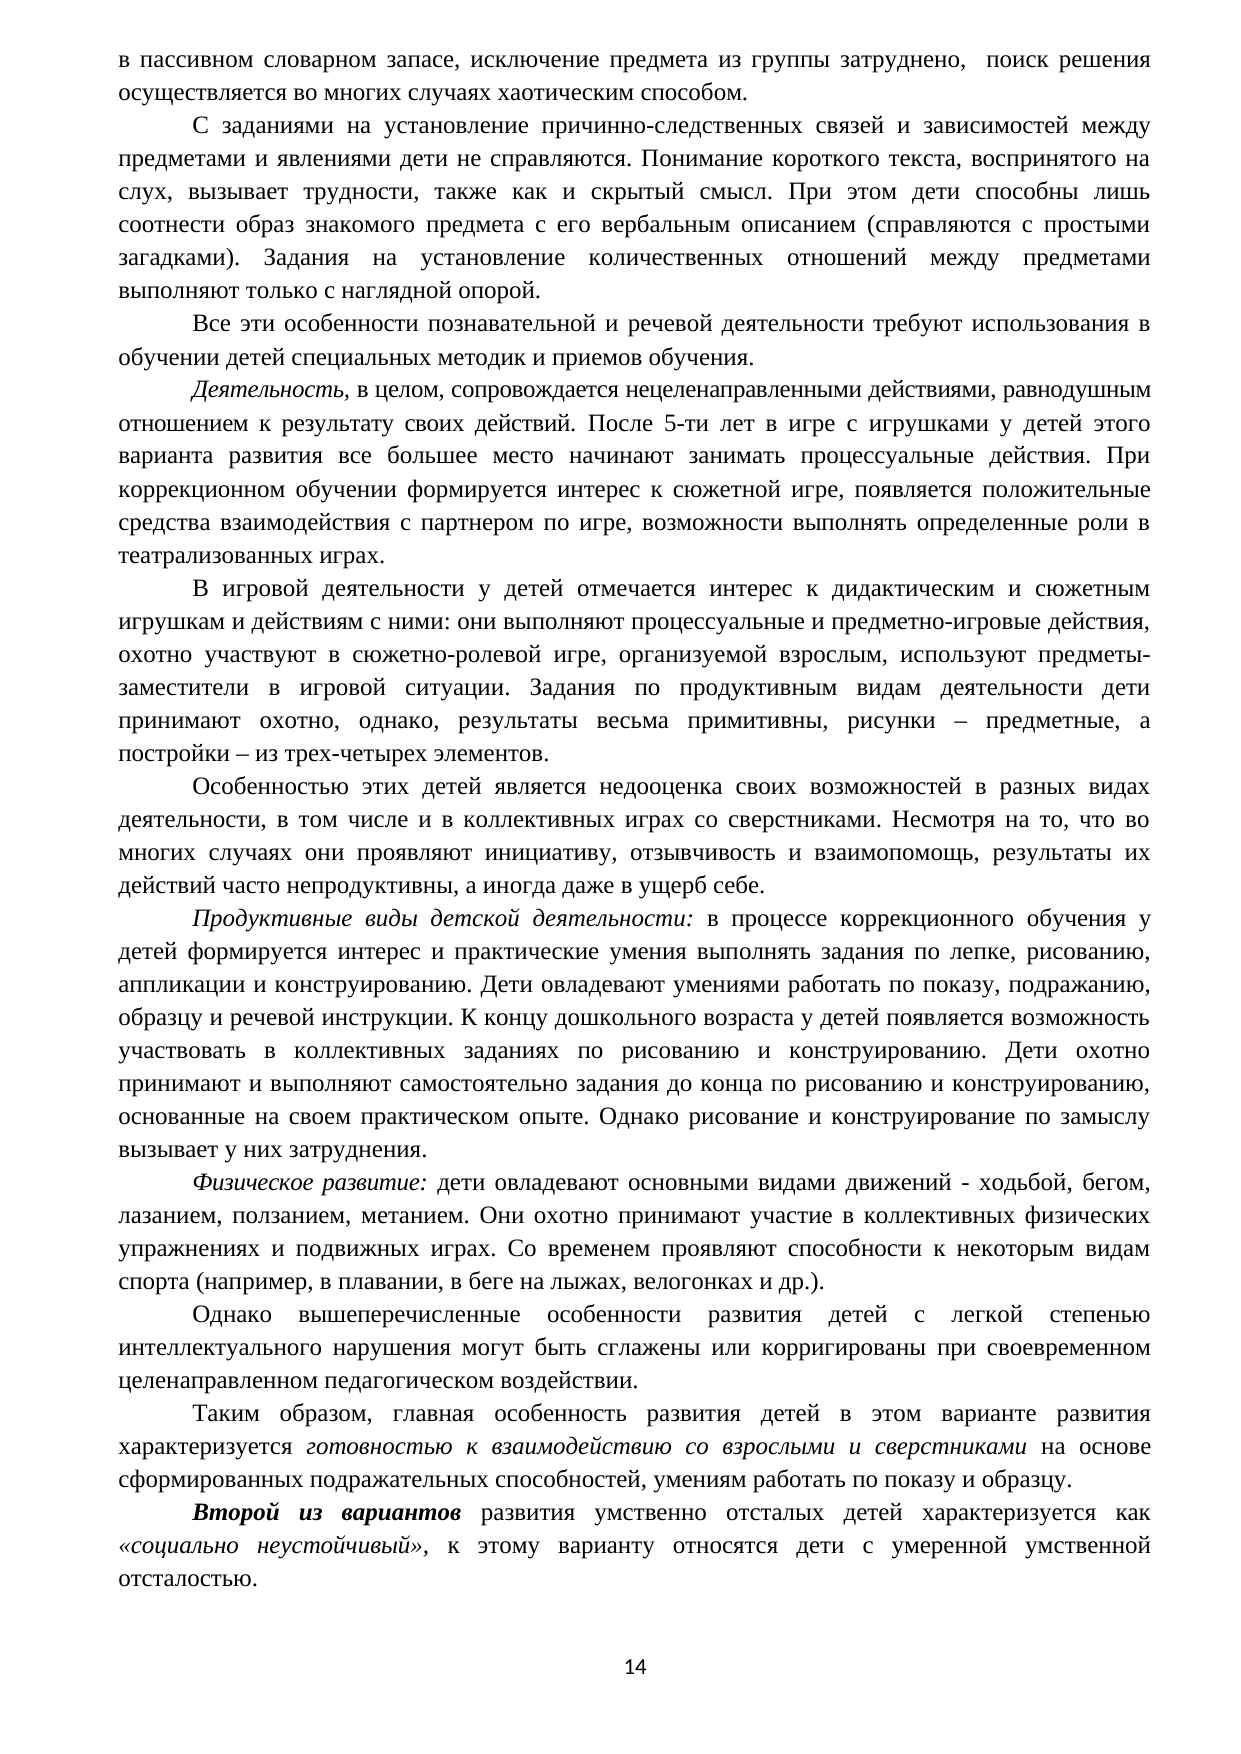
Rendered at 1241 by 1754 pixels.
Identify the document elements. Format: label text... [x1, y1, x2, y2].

text В игровой деятельности у детей отмечается интерес к дидактическим и сюжетным игрушкам и действиям с ними: они выполняют процессуальные и предметно-игровые действия, охотно участвуют в сюжетно-ролевой игре, организуемой взрослым, используют предметы-заместители в игровой ситуации. Задания по продуктивным видам деятельности дети принимают охотно, однако, результаты весьма примитивны, рисунки – предметные, а постройки – из трех-четырех элементов. [118, 573, 1152, 767]
text Продуктивные виды детской деятельности: в процессе коррекционного обучения у детей формируется интерес и практические умения выполнять задания по лепке, рисованию, аппликации и конструированию. Дети овладевают умениями работать по показу, подражанию, образцу и речевой инструкции. К концу дошкольного возраста у детей появляется возможность участвовать в коллективных заданиях по рисованию и конструированию. Дети охотно принимают и выполняют самостоятельно задания до конца по рисованию и конструированию, основанные на своем практическом опыте. Однако рисование и конструирование по замыслу вызывает у них затруднения. [118, 903, 1152, 1163]
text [118, 44, 1152, 106]
subtitle Физическое развитие: дети овладевают основными видами движений - ходьбой, бегом, лазанием, ползанием, метанием. Они охотно принимают участие в коллективных физических упражнениях и подвижных играх. Со временем проявляют способности к некоторым видам спорта (например, в плавании, в беге на лыжах, велогонках и др.). [118, 1167, 1152, 1295]
text С заданиями на установление причинно-следственных связей и зависимостей между предметами и явлениями дети не справляются. Понимание короткого текста, воспринятого на слух, вызывает трудности, также как и скрытый смысл. При этом дети способны лишь соотнести образ знакомого предмета с его вербальным описанием (справляются с простыми загадками). Задания на установление количественных отношений между предметами выполняют только с наглядной опорой. [118, 110, 1152, 304]
text Таким образом, главная особенность развития детей в этом варианте развития характеризуется готовностью к взаимодействию со взрослыми и сверстниками на основе сформированных подражательных способностей, умениям работать по показу и образцу. [118, 1398, 1152, 1493]
text Все эти особенности познавательной и речевой деятельности требуют использования в обучении детей специальных методик и приемов обучения. [118, 308, 1152, 370]
text Второй из вариантов развития умственно отсталых детей характеризуется как «социально неустойчивый», к этому варианту относятся дети с умеренной умственной отсталостью. [118, 1497, 1152, 1592]
text Деятельность, в целом, сопровождается нецеленаправленными действиями, равнодушным отношением к результату своих действий. После 5-ти лет в игре с игрушками у детей этого варианта развития все большее место начинают занимать процессуальные действия. При коррекционном обучении формируется интерес к сюжетной игре, появляется положительные средства взаимодействия с партнером по игре, возможности выполнять определенные роли в театрализованных играх. [118, 374, 1152, 568]
text Особенностью этих детей является недооценка своих возможностей в разных видах деятельности, в том числе и в коллективных играх со сверстниками. Несмотря на то, что во многих случаях они проявляют инициативу, отзывчивость и взаимопомощь, результаты их действий часто непродуктивны, а иногда даже в ущерб себе. [118, 771, 1152, 899]
text Однако вышеперечисленные особенности развития детей с легкой степенью интеллектуального нарушения могут быть сглажены или корригированы при своевременном целенаправленном педагогическом воздействии. [118, 1299, 1152, 1394]
